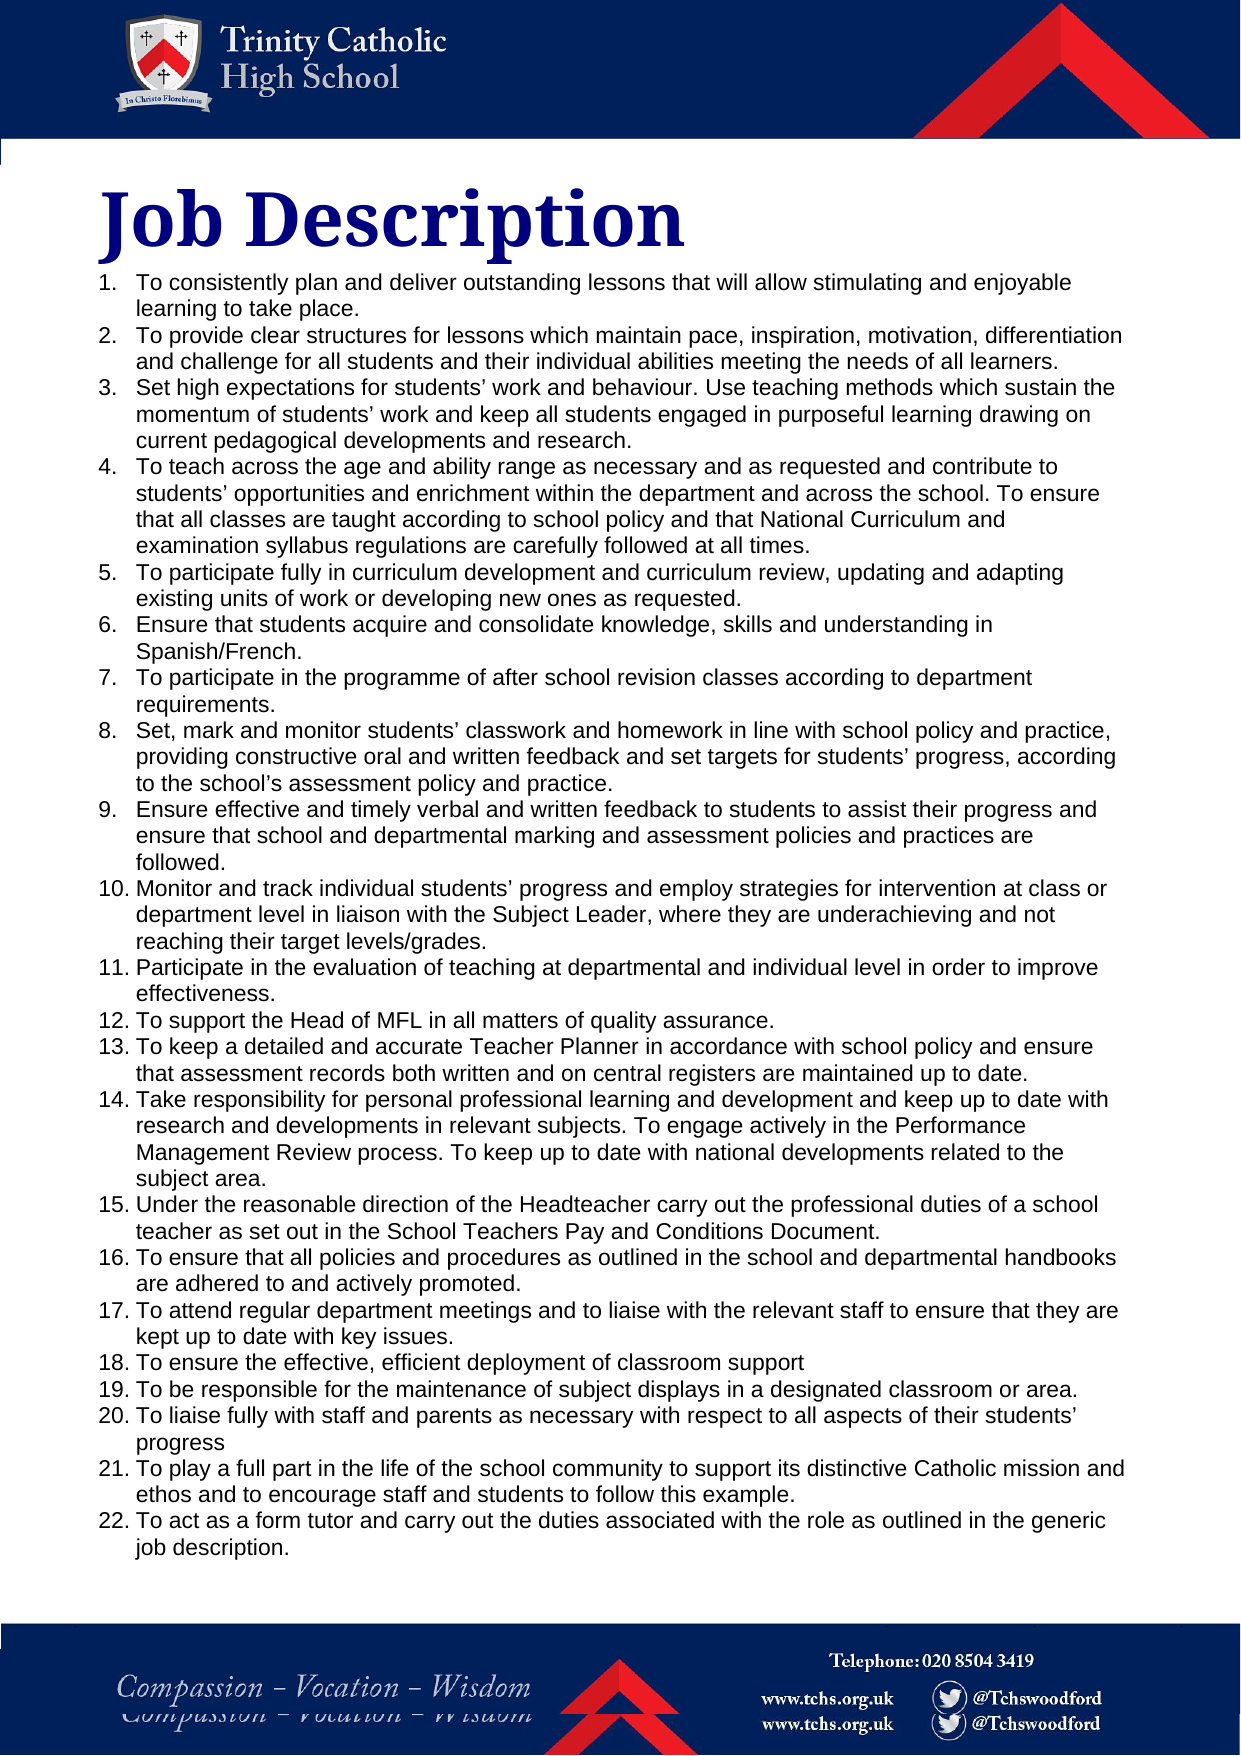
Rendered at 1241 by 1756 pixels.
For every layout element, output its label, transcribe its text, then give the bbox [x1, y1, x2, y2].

list Set, mark and monitor students’ classwork and homework in line with school policy and practice, providing constructive oral and written feedback and set targets for students’ progress, according to the school’s assessment policy and practice. [98, 717, 1126, 796]
list To act as a form tutor and carry out the duties associated with the role as outlined in the generic job description. [98, 1507, 1126, 1560]
list To participate in the programme of after school revision classes according to department requirements. [98, 664, 1126, 717]
list To support the Head of MFL in all matters of quality assurance. [98, 1007, 1126, 1033]
list To be responsible for the maintenance of subject displays in a designated classroom or area. [98, 1376, 1126, 1402]
text Job Description [100, 167, 1126, 269]
list To teach across the age and ability range as necessary and as requested and contribute to students’ opportunities and enrichment within the department and across the school. To ensure that all classes are taught according to school policy and that National Curriculum and examination syllabus regulations are carefully followed at all times. [98, 453, 1126, 559]
list To attend regular department meetings and to liaise with the relevant staff to ensure that they are kept up to date with key issues. [98, 1297, 1126, 1349]
list To play a full part in the life of the school community to support its distinctive Catholic mission and ethos and to encourage staff and students to follow this example. [98, 1455, 1126, 1507]
list To keep a detailed and accurate Teacher Planner in accordance with school policy and ensure that assessment records both written and on central registers are maintained up to date. [98, 1033, 1126, 1086]
list To ensure the effective, efficient deployment of classroom support [98, 1349, 1126, 1376]
list To provide clear structures for lessons which maintain pace, inspiration, motivation, differentiation and challenge for all students and their individual abilities meeting the needs of all learners. [98, 322, 1126, 374]
list Take responsibility for personal professional learning and development and keep up to date with research and developments in relevant subjects. To engage actively in the Performance Management Review process. To keep up to date with national developments related to the subject area. [98, 1086, 1126, 1191]
list Under the reasonable direction of the Headteacher carry out the professional duties of a school teacher as set out in the School Teachers Pay and Conditions Document. [98, 1191, 1126, 1244]
list Set high expectations for students’ work and behaviour. Use teaching methods which sustain the momentum of students’ work and keep all students engaged in purposeful learning drawing on current pedagogical developments and research. [98, 374, 1126, 453]
picture [0, 0, 1241, 1755]
list To ensure that all policies and procedures as outlined in the school and departmental handbooks are adhered to and actively promoted. [98, 1244, 1126, 1297]
list Monitor and track individual students’ progress and employ strategies for intervention at class or department level in liaison with the Subject Leader, where they are underachieving and not reaching their target levels/grades. [98, 875, 1126, 954]
list To liaise fully with staff and parents as necessary with respect to all aspects of their students’ progress [98, 1402, 1126, 1455]
list Ensure that students acquire and consolidate knowledge, skills and understanding in Spanish/French. [98, 611, 1126, 664]
list To consistently plan and deliver outstanding lessons that will allow stimulating and enjoyable learning to take place. [98, 269, 1126, 322]
list To participate fully in curriculum development and curriculum review, updating and adapting existing units of work or developing new ones as requested. [98, 559, 1126, 611]
list Ensure effective and timely verbal and written feedback to students to assist their progress and ensure that school and departmental marking and assessment policies and practices are followed. [98, 796, 1126, 875]
list Participate in the evaluation of teaching at departmental and individual level in order to improve effectiveness. [98, 954, 1126, 1007]
